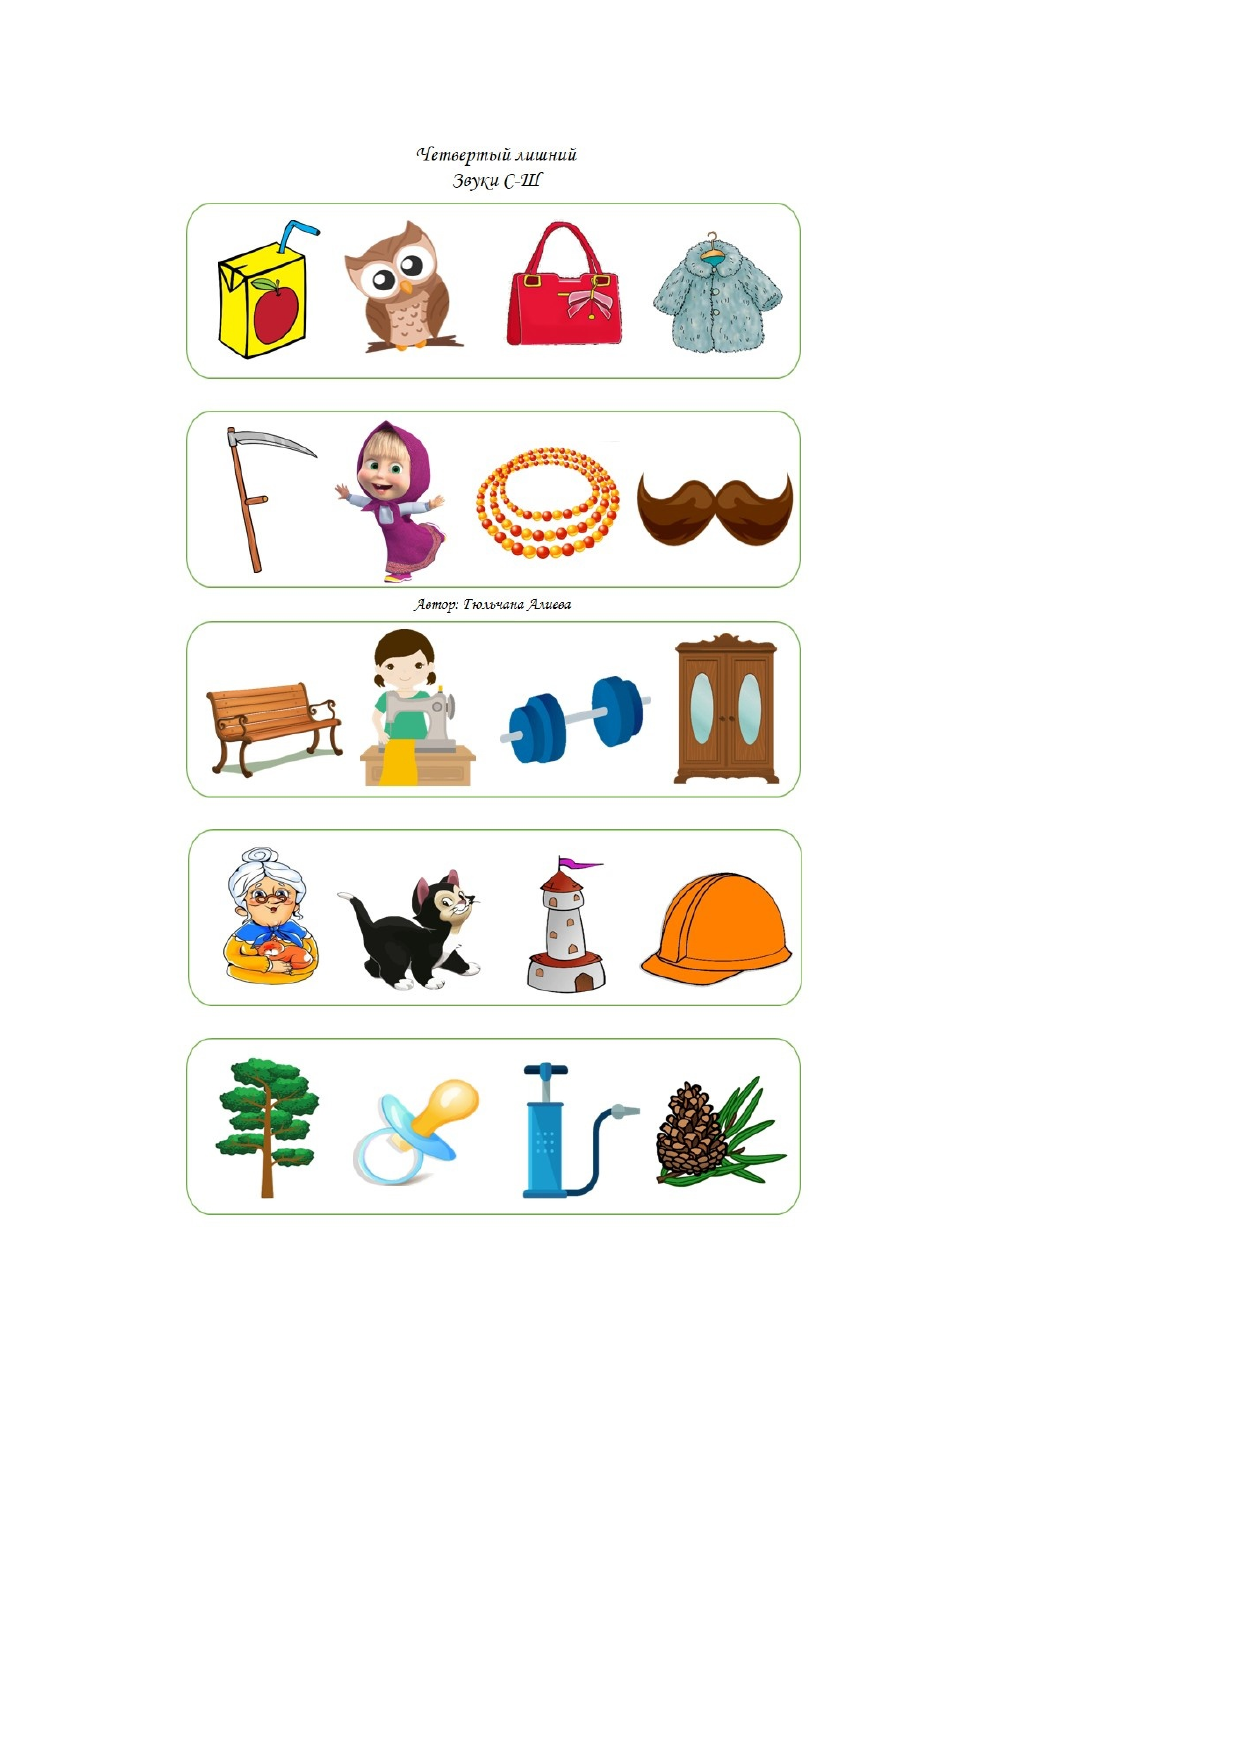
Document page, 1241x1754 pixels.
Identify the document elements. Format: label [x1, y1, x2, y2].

picture [177, 118, 809, 1241]
